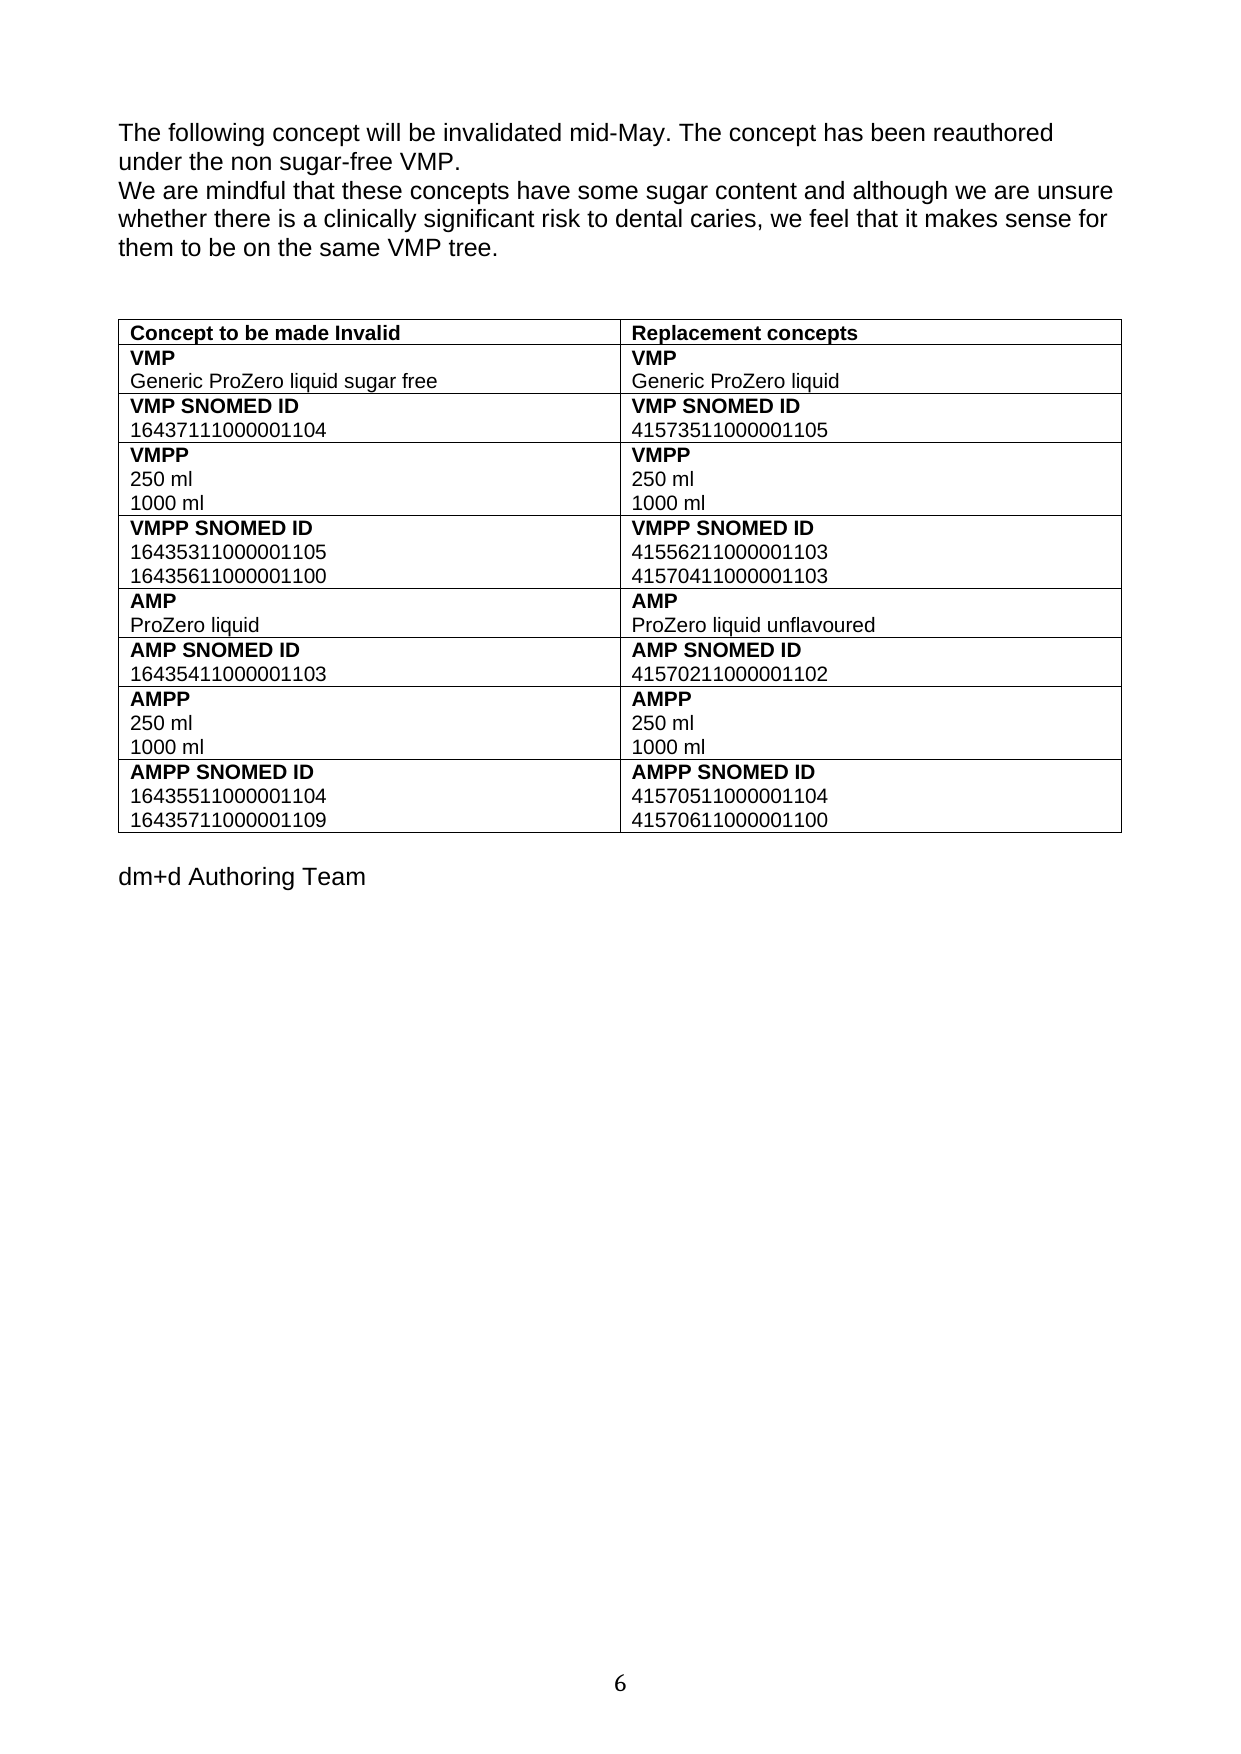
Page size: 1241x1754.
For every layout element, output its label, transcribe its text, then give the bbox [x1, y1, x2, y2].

table_cell VMPP SNOMED ID 41556211000001103 41570411000001103 [621, 516, 1121, 588]
table_cell AMP ProZero liquid unflavoured [621, 589, 1121, 637]
text We are mindful that these concepts have some sugar content and although we are unsure whether there is a clinically significant risk to dental caries, we feel that it makes sense for them to be on the same VMP tree. [118, 176, 1122, 262]
table_cell VMP SNOMED ID 41573511000001105 [621, 394, 1121, 442]
text The following concept will be invalidated mid-May. The concept has been reauthored under the non sugar-free VMP. [118, 118, 1122, 176]
table_cell VMP Generic ProZero liquid [621, 345, 1121, 393]
table_cell AMP SNOMED ID 16435411000001103 [119, 638, 620, 686]
table_cell VMPP 250 ml 1000 ml [621, 443, 1121, 515]
table_cell AMPP 250 ml 1000 ml [621, 687, 1121, 759]
table_cell AMPP SNOMED ID 41570511000001104 41570611000001100 [621, 760, 1121, 832]
table_header Concept to be made Invalid [119, 320, 620, 344]
text dm+d Authoring Team [118, 862, 1122, 890]
table_cell AMPP 250 ml 1000 ml [119, 687, 620, 759]
table_header Replacement concepts [621, 320, 1121, 344]
table_cell VMP SNOMED ID 16437111000001104 [119, 394, 620, 442]
table_cell AMP ProZero liquid [119, 589, 620, 637]
table_cell VMP Generic ProZero liquid sugar free [119, 345, 620, 393]
table_cell AMPP SNOMED ID 16435511000001104 16435711000001109 [119, 760, 620, 832]
table_cell AMP SNOMED ID 41570211000001102 [621, 638, 1121, 686]
table_cell VMPP SNOMED ID 16435311000001105 16435611000001100 [119, 516, 620, 588]
table_cell VMPP 250 ml 1000 ml [119, 443, 620, 515]
